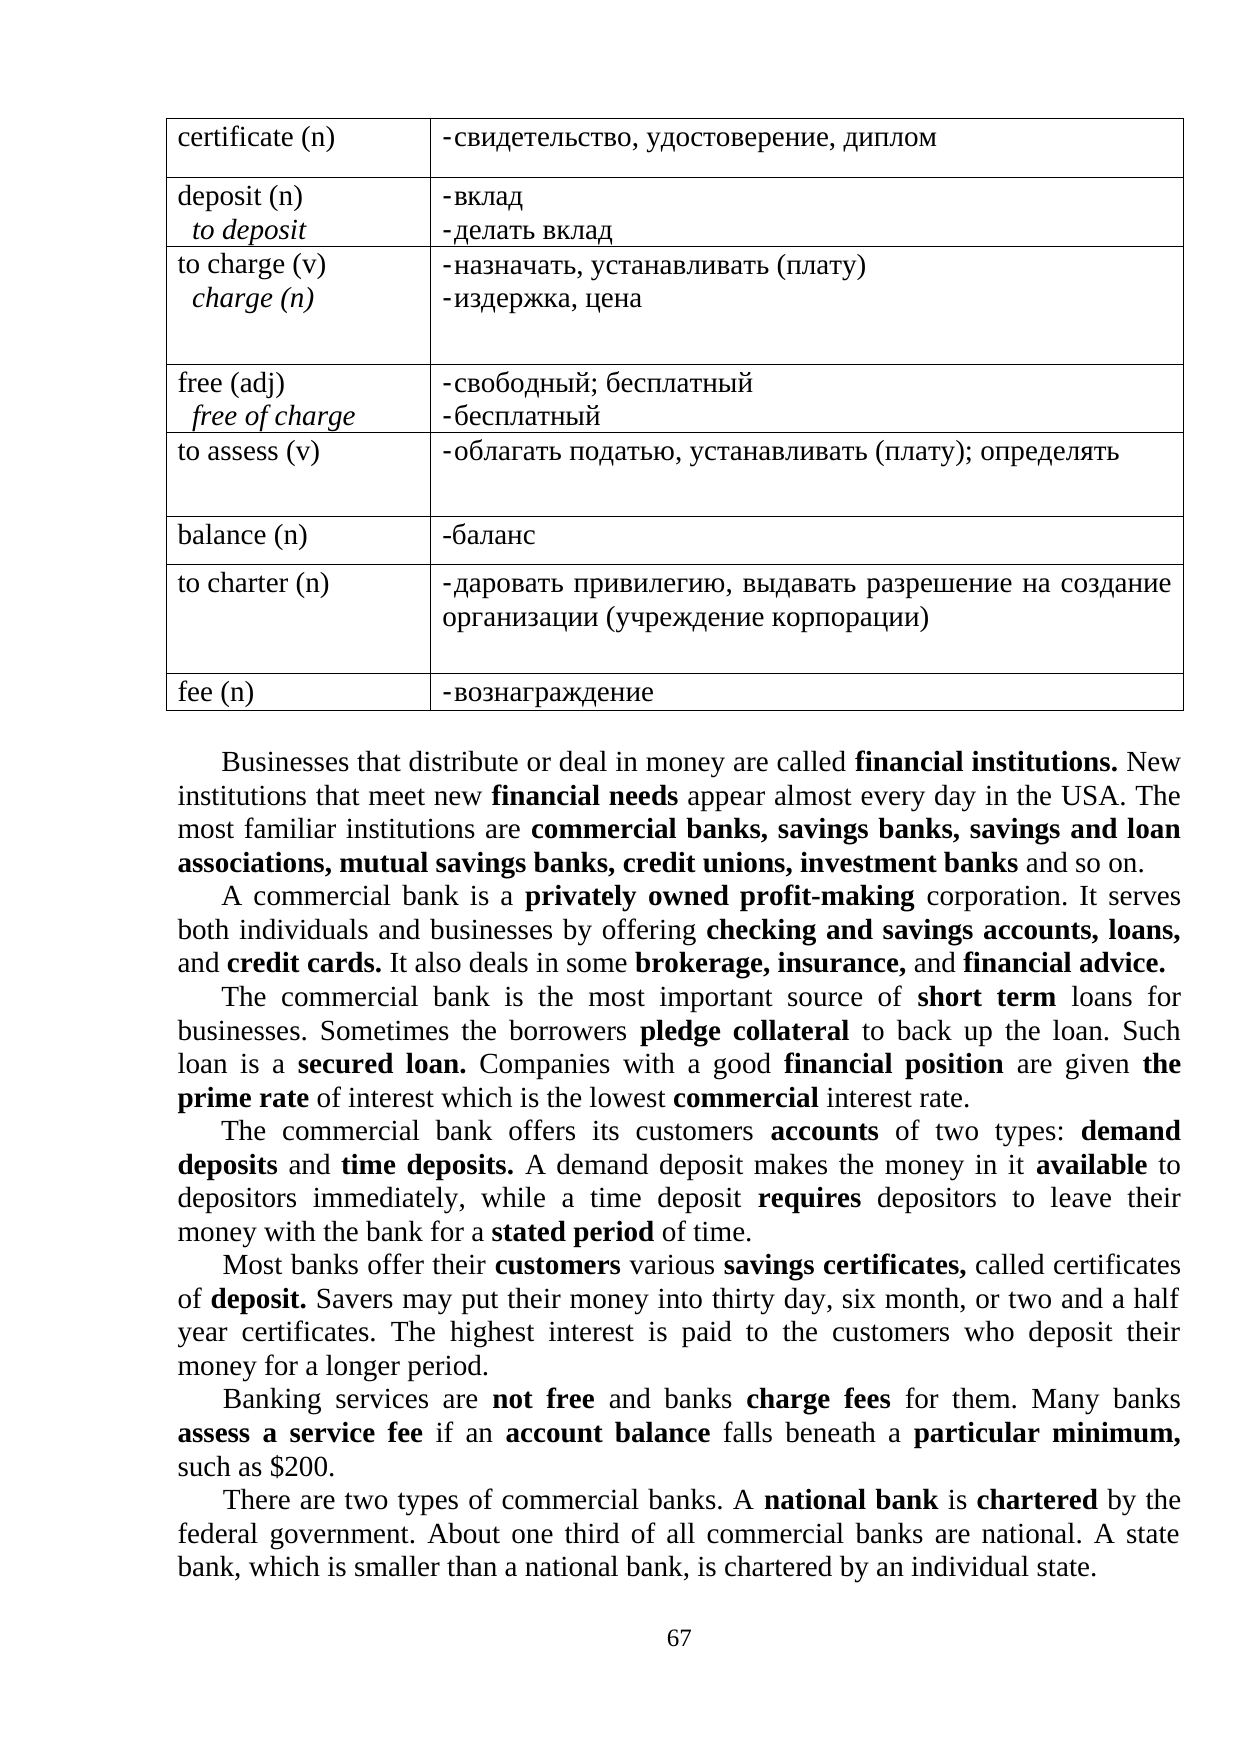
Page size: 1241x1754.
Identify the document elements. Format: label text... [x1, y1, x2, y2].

text The commercial bank is the most important source of short term loans for businesses. Sometimes the borrowers pledge collateral to back up the loan. Such loan is a secured loan. Companies with a good financial position are given the prime rate of interest which is the lowest commercial interest rate. [177, 979, 1181, 1113]
table_cell balance (n) [167, 517, 430, 564]
table_cell даровать привилегию, выдавать разрешение на создание организации (учреждение корпорации) [431, 565, 1183, 673]
table_cell назначать, устанавливать (плату) издержка, цена [431, 247, 1183, 364]
table_cell облагать податью, устанавливать (плату); определять [431, 433, 1183, 516]
table_cell deposit (n) to deposit [167, 178, 430, 246]
table_cell свидетельство, удостоверение, диплом [431, 119, 1183, 177]
table_cell fee (n) [167, 674, 430, 710]
text Businesses that distribute or deal in money are called financial institutions. New institutions that meet new financial needs appear almost every day in the USA. The most familiar institutions are commercial banks, savings banks, savings and loan associations, mutual savings banks, credit unions, investment banks and so on. [177, 744, 1181, 878]
table_cell to assess (v) [167, 433, 430, 516]
text There are two types of commercial banks. A national bank is chartered by the federal government. About one third of all commercial banks are national. A state bank, which is smaller than a national bank, is chartered by an individual state. [177, 1482, 1181, 1583]
text Banking services are not free and banks charge fees for them. Many banks assess a service fee if an account balance falls beneath a particular minimum, such as $200. [177, 1382, 1181, 1482]
text The commercial bank offers its customers accounts of two types: demand deposits and time deposits. A demand deposit makes the money in it available to depositors immediately, while a time deposit requires depositors to leave their money with the bank for a stated period of time. [177, 1113, 1181, 1247]
text A commercial bank is a privately owned profit-making corporation. It serves both individuals and businesses by offering checking and savings accounts, loans, and credit cards. It also deals in some brokerage, insurance, and financial advice. [177, 878, 1181, 979]
text Most banks offer their customers various savings certificates, called certificates of deposit. Savers may put their money into thirty day, six month, or two and a half year certificates. The highest interest is paid to the customers who deposit their money for a longer period. [177, 1247, 1181, 1382]
table_cell вознаграждение [431, 674, 1183, 710]
table_cell certificate (n) [167, 119, 430, 177]
table_cell to charter (n) [167, 565, 430, 673]
table_cell -баланс [431, 517, 1183, 564]
table_cell to charge (v) charge (n) [167, 247, 430, 364]
